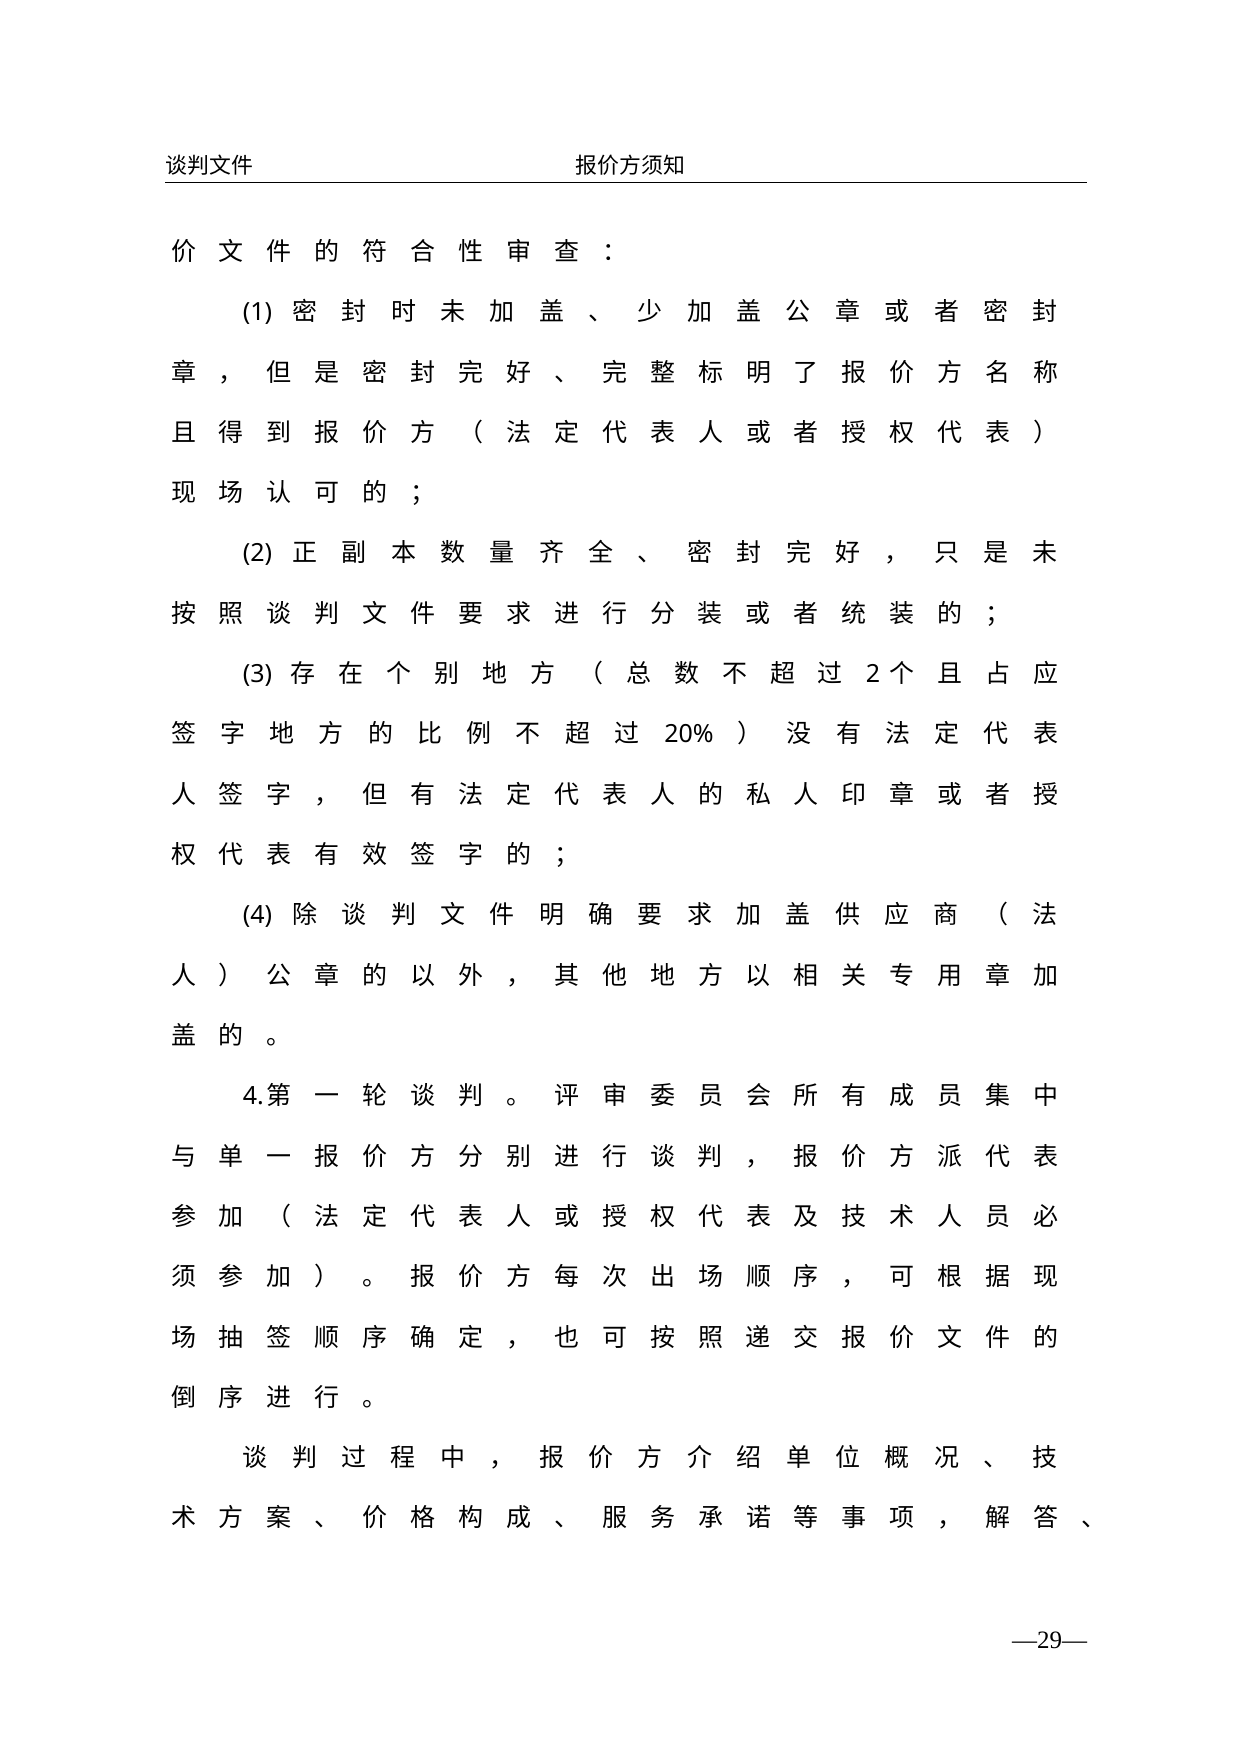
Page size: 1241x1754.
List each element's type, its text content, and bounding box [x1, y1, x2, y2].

text (3)存在个别地方（总数不超过2个且占应签字地方的比例不超过20%）没有法定代表人签字，但有法定代表人的私人印章或者授权代表有效签字的； [171, 642, 1081, 883]
text (2)正副本数量齐全、密封完好，只是未按照谈判文件要求进行分装或者统装的； [171, 521, 1081, 642]
text (4)除谈判文件明确要求加盖供应商（法人）公章的以外，其他地方以相关专用章加盖的。 [171, 883, 1081, 1064]
text (1)密封时未加盖、少加盖公章或者密封章，但是密封完好、完整标明了报价方名称且得到报价方（法定代表人或者授权代表）现场认可的； [171, 280, 1081, 521]
text 4.第一轮谈判。评审委员会所有成员集中与单一报价方分别进行谈判，报价方派代表参加（法定代表人或授权代表及技术人员必须参加）。报价方每次出场顺序，可根据现场抽签顺序确定，也可按照递交报价文件的倒序进行。 [171, 1064, 1081, 1426]
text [171, 219, 1081, 280]
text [171, 1426, 1081, 1546]
